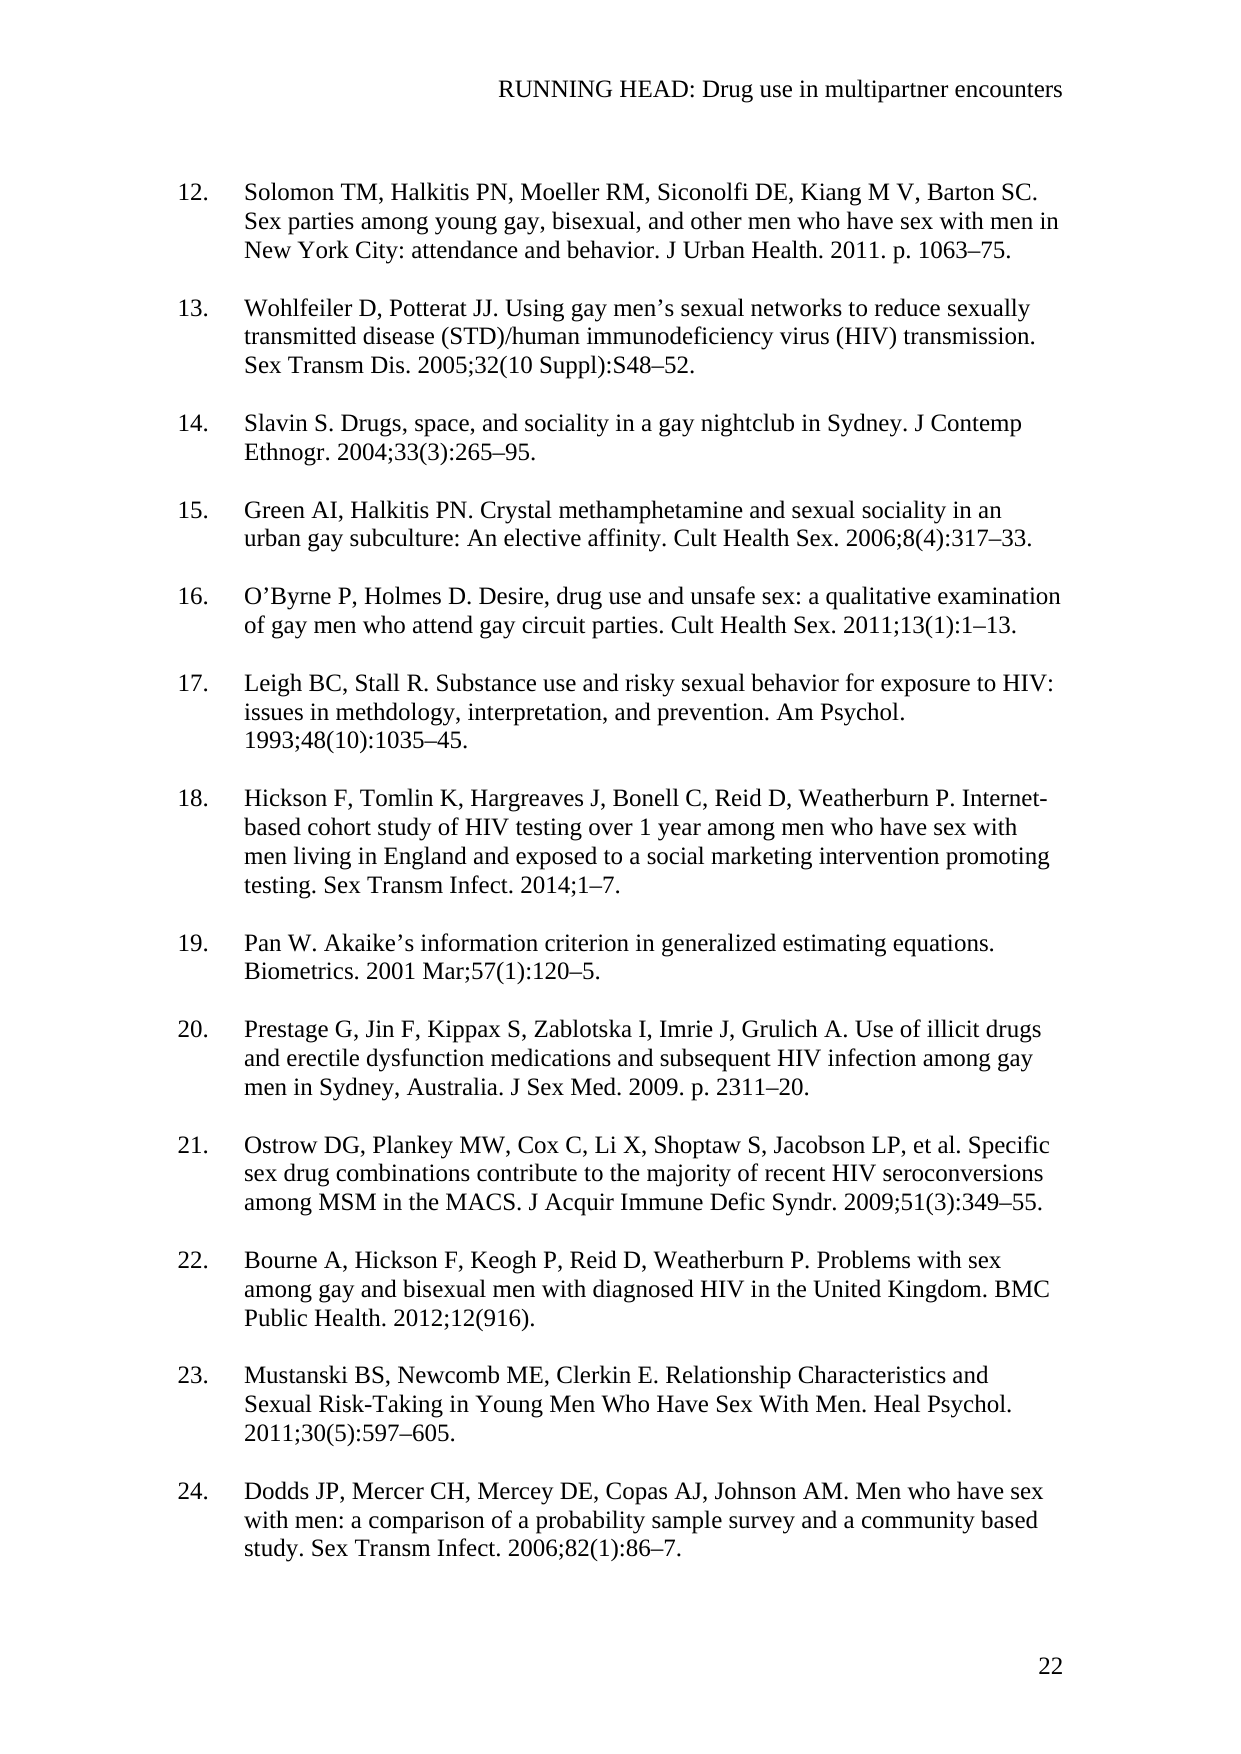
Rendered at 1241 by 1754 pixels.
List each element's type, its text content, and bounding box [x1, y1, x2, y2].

text 16. O’Byrne P, Holmes D. Desire, drug use and unsafe sex: a qualitative examination of gay men who attend gay circuit parties. Cult Health Sex. 2011;13(1):1–13. [177, 581, 1063, 639]
text 20. Prestage G, Jin F, Kippax S, Zablotska I, Imrie J, Grulich A. Use of illicit drugs and erectile dysfunction medications and subsequent HIV infection among gay men in Sydney, Australia. J Sex Med. 2009. p. 2311–20. [177, 1014, 1063, 1101]
text 21. Ostrow DG, Plankey MW, Cox C, Li X, Shoptaw S, Jacobson LP, et al. Specific sex drug combinations contribute to the majority of recent HIV seroconversions among MSM in the MACS. J Acquir Immune Defic Syndr. 2009;51(3):349–55. [177, 1130, 1063, 1216]
text 24. Dodds JP, Mercer CH, Mercey DE, Copas AJ, Johnson AM. Men who have sex with men: a comparison of a probability sample survey and a community based study. Sex Transm Infect. 2006;82(1):86–7. [177, 1476, 1063, 1562]
text 13. Wohlfeiler D, Potterat JJ. Using gay men’s sexual networks to reduce sexually transmitted disease (STD)/human immunodeficiency virus (HIV) transmission. Sex Transm Dis. 2005;32(10 Suppl):S48–52. [177, 293, 1063, 379]
text 15. Green AI, Halkitis PN. Crystal methamphetamine and sexual sociality in an urban gay subculture: An elective affinity. Cult Health Sex. 2006;8(4):317–33. [177, 495, 1063, 552]
text 22. Bourne A, Hickson F, Keogh P, Reid D, Weatherburn P. Problems with sex among gay and bisexual men with diagnosed HIV in the United Kingdom. BMC Public Health. 2012;12(916). [177, 1245, 1063, 1331]
text 12. Solomon TM, Halkitis PN, Moeller RM, Siconolfi DE, Kiang M V, Barton SC. Sex parties among young gay, bisexual, and other men who have sex with men in New York City: attendance and behavior. J Urban Health. 2011. p. 1063–75. [177, 177, 1063, 263]
text 17. Leigh BC, Stall R. Substance use and risky sexual behavior for exposure to HIV: issues in methdology, interpretation, and prevention. Am Psychol. 1993;48(10):1035–45. [177, 668, 1063, 754]
text 14. Slavin S. Drugs, space, and sociality in a gay nightclub in Sydney. J Contemp Ethnogr. 2004;33(3):265–95. [177, 408, 1063, 466]
text 23. Mustanski BS, Newcomb ME, Clerkin E. Relationship Characteristics and Sexual Risk-Taking in Young Men Who Have Sex With Men. Heal Psychol. 2011;30(5):597–605. [177, 1361, 1063, 1447]
text 18. Hickson F, Tomlin K, Hargreaves J, Bonell C, Reid D, Weatherburn P. Internet-based cohort study of HIV testing over 1 year among men who have sex with men living in England and exposed to a social marketing intervention promoting testing. Sex Transm Infect. 2014;1–7. [177, 783, 1063, 898]
text 19. Pan W. Akaike’s information criterion in generalized estimating equations. Biometrics. 2001 Mar;57(1):120–5. [177, 928, 1063, 985]
